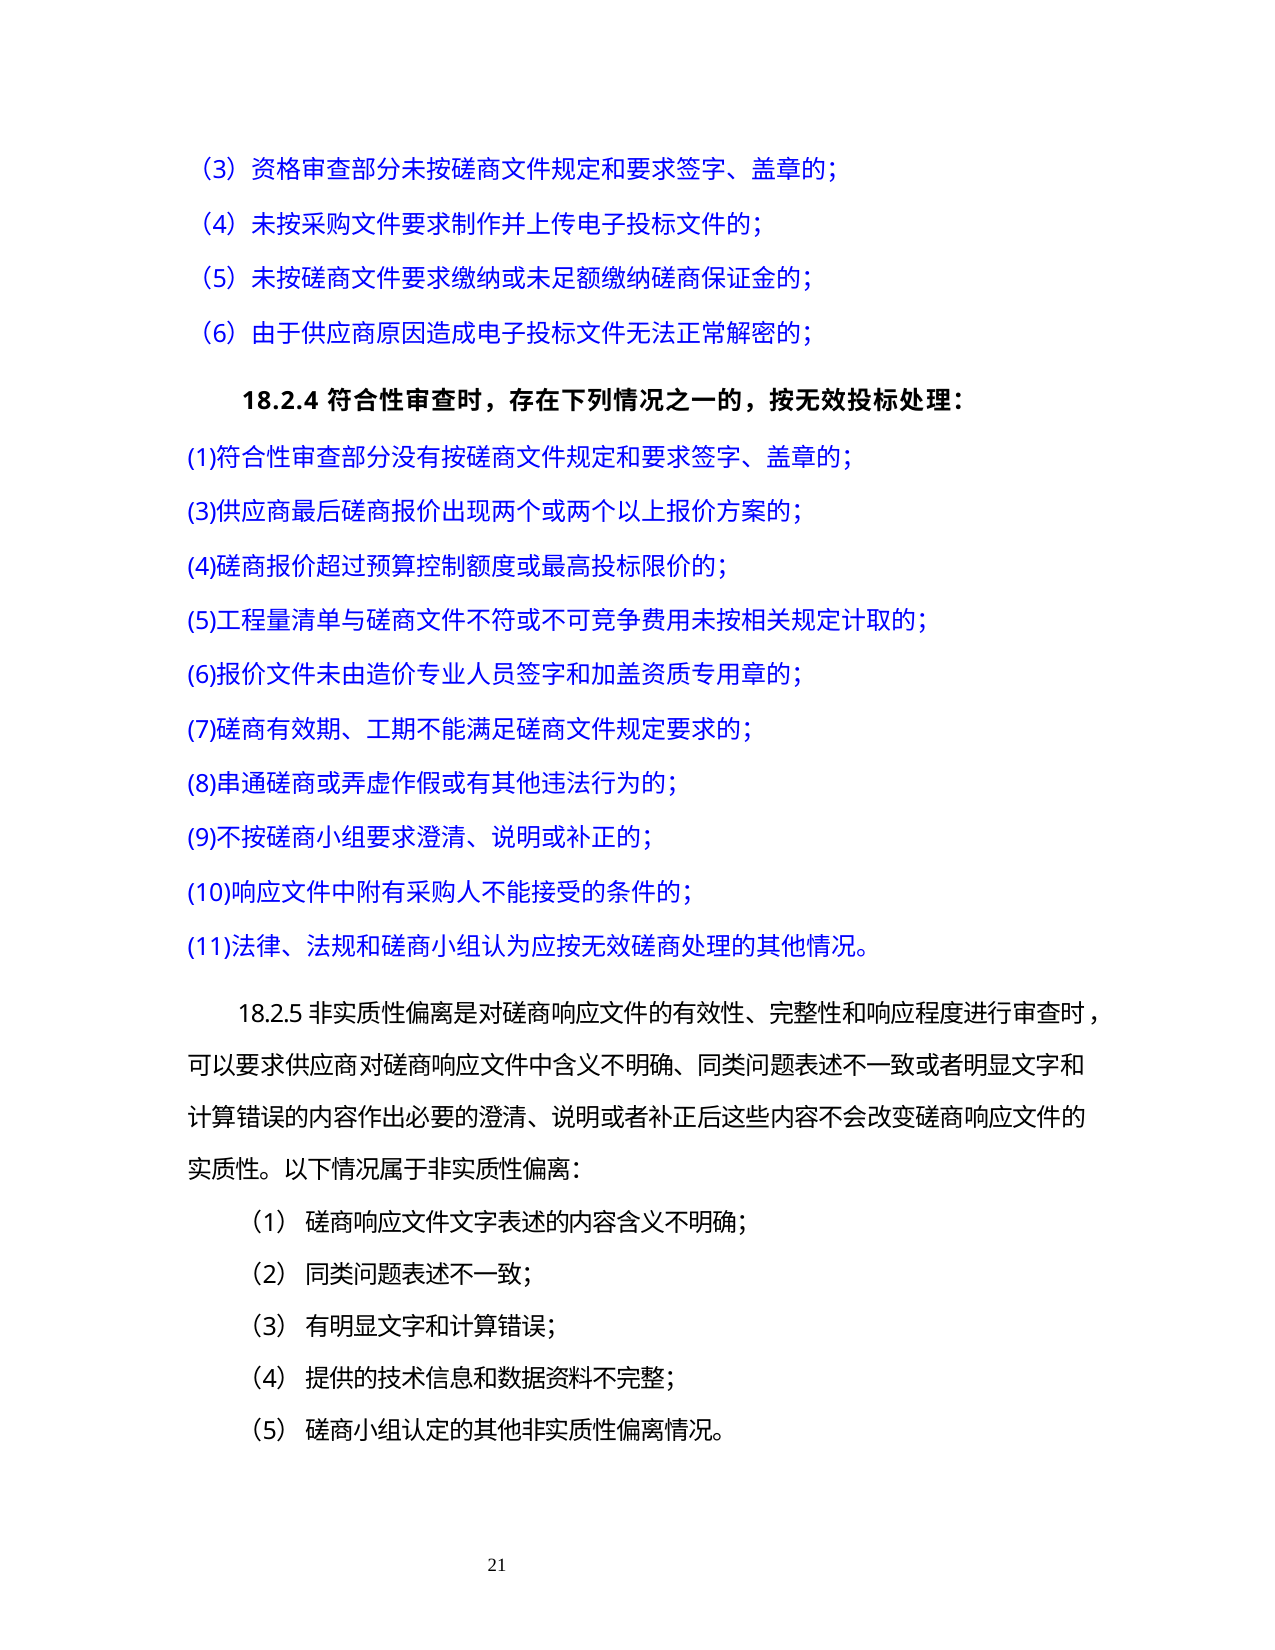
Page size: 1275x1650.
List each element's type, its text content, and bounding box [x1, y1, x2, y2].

text （5）未按磋商文件要求缴纳或未足额缴纳磋商保证金的； [187, 259, 1088, 295]
text 18.2.5非实质性偏离是对磋商响应文件的有效性、完整性和响应程度进行审查时，可以要求供应商对磋商响应文件中含义不明确、同类问题表述不一致或者明显文字和计算错误的内容作出必要的澄清、说明或者补正后这些内容不会改变磋商响应文件的实质性。以下情况属于非实质性偏离： [187, 981, 1088, 1189]
text （5） 磋商小组认定的其他非实质性偏离情况。 [187, 1398, 1088, 1450]
text （1） 磋商响应文件文字表述的内容含义不明确； [187, 1189, 1088, 1241]
text 18.2.4 符合性审查时，存在下列情况之一的，按无效投标处理： [187, 381, 1088, 417]
text （4）未按采购文件要求制作并上传电子投标文件的； [187, 204, 1088, 241]
text （2） 同类问题表述不一致； [187, 1241, 1088, 1293]
text （3）资格审查部分未按磋商文件规定和要求签字、盖章的； [187, 150, 1088, 186]
text (11)法律、法规和磋商小组认为应按无效磋商处理的其他情况。 [187, 927, 1088, 963]
text (5)工程量清单与磋商文件不符或不可竞争费用未按相关规定计取的； [187, 600, 1088, 637]
text （6）由于供应商原因造成电子投标文件无法正常解密的； [187, 313, 1088, 349]
text （4） 提供的技术信息和数据资料不完整； [187, 1346, 1088, 1398]
text (10)响应文件中附有采购人不能接受的条件的； [187, 872, 1088, 908]
text (3)供应商最后磋商报价出现两个或两个以上报价方案的； [187, 492, 1088, 528]
text （3） 有明显文字和计算错误； [187, 1293, 1088, 1346]
text (8)串通磋商或弄虚作假或有其他违法行为的； [187, 763, 1088, 800]
text (7)磋商有效期、工期不能满足磋商文件规定要求的； [187, 709, 1088, 745]
text (4)磋商报价超过预算控制额度或最高投标限价的； [187, 546, 1088, 582]
text (1)符合性审查部分没有按磋商文件规定和要求签字、盖章的； [187, 437, 1088, 473]
text (9)不按磋商小组要求澄清、说明或补正的； [187, 818, 1088, 854]
text (6)报价文件未由造价专业人员签字和加盖资质专用章的； [187, 655, 1088, 691]
